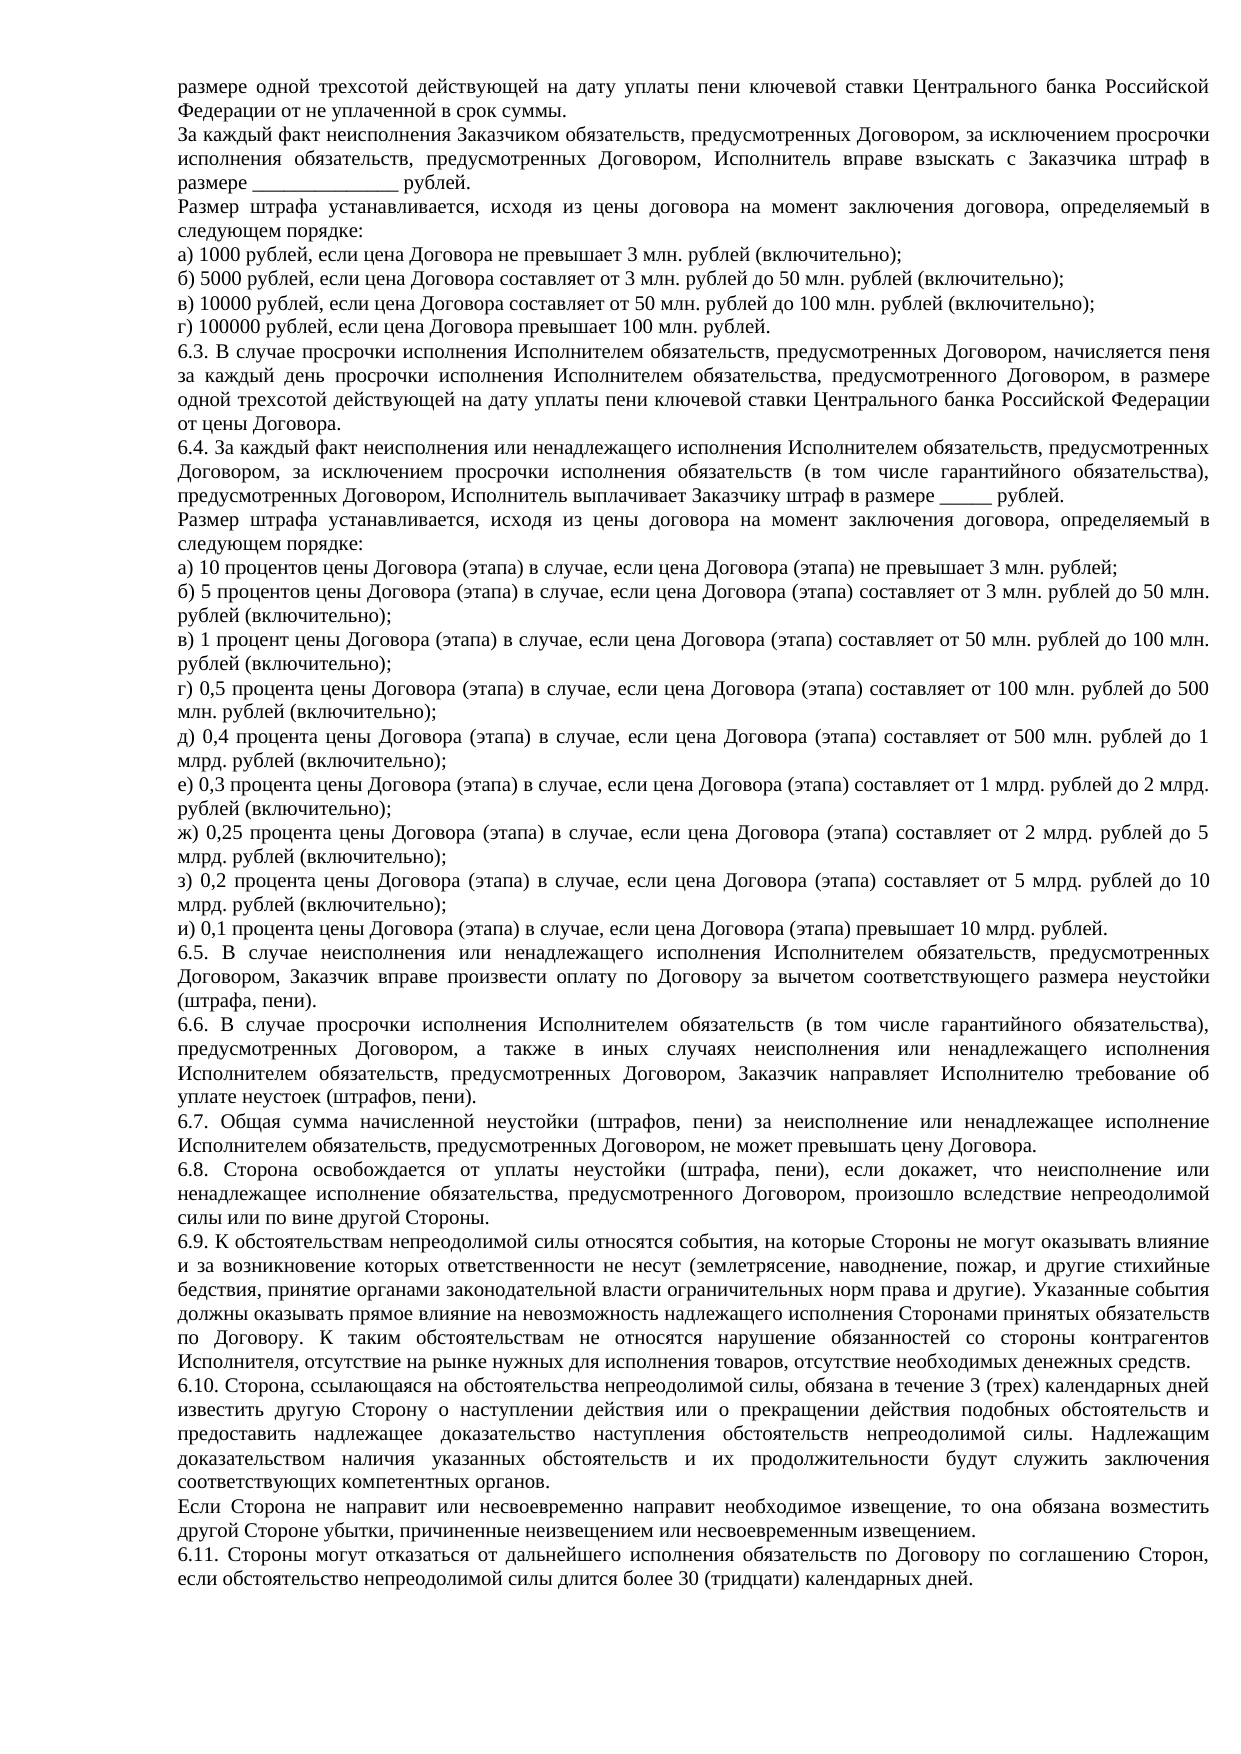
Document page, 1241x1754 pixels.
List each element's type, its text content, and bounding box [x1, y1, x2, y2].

text б) 5000 рублей, если цена Договора составляет от 3 млн. рублей до 50 млн. рублей (включительно); [177, 266, 1211, 290]
text Размер штрафа устанавливается, исходя из цены договора на момент заключения договора, определяемый в следующем порядке: [177, 507, 1211, 555]
text з) 0,2 процента цены Договора (этапа) в случае, если цена Договора (этапа) составляет от 5 млрд. рублей до 10 млрд. рублей (включительно); [177, 868, 1211, 916]
text ж) 0,25 процента цены Договора (этапа) в случае, если цена Договора (этапа) составляет от 2 млрд. рублей до 5 млрд. рублей (включительно); [177, 820, 1211, 868]
text Размер штрафа устанавливается, исходя из цены договора на момент заключения договора, определяемый в следующем порядке: [177, 194, 1211, 242]
text 6.8. Сторона освобождается от уплаты неустойки (штрафа, пени), если докажет, что неисполнение или ненадлежащее исполнение обязательства, предусмотренного Договором, произошло вследствие непреодолимой силы или по вине другой Стороны. [177, 1157, 1211, 1229]
text а) 10 процентов цены Договора (этапа) в случае, если цена Договора (этапа) не превышает 3 млн. рублей; [177, 555, 1211, 579]
text и) 0,1 процента цены Договора (этапа) в случае, если цена Договора (этапа) превышает 10 млрд. рублей. [177, 916, 1211, 940]
text е) 0,3 процента цены Договора (этапа) в случае, если цена Договора (этапа) составляет от 1 млрд. рублей до 2 млрд. рублей (включительно); [177, 772, 1211, 820]
text 6.10. Сторона, ссылающаяся на обстоятельства непреодолимой силы, обязана в течение 3 (трех) календарных дней известить другую Сторону о наступлении действия или о прекращении действия подобных обстоятельств и предоставить надлежащее доказательство наступления обстоятельств непреодолимой силы. Надлежащим доказательством наличия указанных обстоятельств и их продолжительности будут служить заключения соответствующих компетентных органов. [177, 1373, 1211, 1493]
text в) 1 процент цены Договора (этапа) в случае, если цена Договора (этапа) составляет от 50 млн. рублей до 100 млн. рублей (включительно); [177, 627, 1211, 675]
text Если Сторона не направит или несвоевременно направит необходимое извещение, то она обязана возместить другой Стороне убытки, причиненные неизвещением или несвоевременным извещением. [177, 1493, 1211, 1542]
text 6.6. В случае просрочки исполнения Исполнителем обязательств (в том числе гарантийного обязательства), предусмотренных Договором, а также в иных случаях неисполнения или ненадлежащего исполнения Исполнителем обязательств, предусмотренных Договором, Заказчик направляет Исполнителю требование об уплате неустоек (штрафов, пени). [177, 1012, 1211, 1108]
text д) 0,4 процента цены Договора (этапа) в случае, если цена Договора (этапа) составляет от 500 млн. рублей до 1 млрд. рублей (включительно); [177, 723, 1211, 772]
text г) 0,5 процента цены Договора (этапа) в случае, если цена Договора (этапа) составляет от 100 млн. рублей до 500 млн. рублей (включительно); [177, 675, 1211, 723]
text а) 1000 рублей, если цена Договора не превышает 3 млн. рублей (включительно); [177, 242, 1211, 266]
text б) 5 процентов цены Договора (этапа) в случае, если цена Договора (этапа) составляет от 3 млн. рублей до 50 млн. рублей (включительно); [177, 579, 1211, 627]
text 6.5. В случае неисполнения или ненадлежащего исполнения Исполнителем обязательств, предусмотренных Договором, Заказчик вправе произвести оплату по Договору за вычетом соответствующего размера неустойки (штрафа, пени). [177, 940, 1211, 1012]
text 6.3. В случае просрочки исполнения Исполнителем обязательств, предусмотренных Договором, начисляется пеня за каждый день просрочки исполнения Исполнителем обязательства, предусмотренного Договором, в размере одной трехсотой действующей на дату уплаты пени ключевой ставки Центрального банка Российской Федерации от цены Договора. [177, 338, 1211, 435]
text 6.7. Общая сумма начисленной неустойки (штрафов, пени) за неисполнение или ненадлежащее исполнение Исполнителем обязательств, предусмотренных Договором, не может превышать цену Договора. [177, 1108, 1211, 1157]
text 6.9. К обстоятельствам непреодолимой силы относятся события, на которые Стороны не могут оказывать влияние и за возникновение которых ответственности не несут (землетрясение, наводнение, пожар, и другие стихийные бедствия, принятие органами законодательной власти ограничительных норм права и другие). Указанные события должны оказывать прямое влияние на невозможность надлежащего исполнения Сторонами принятых обязательств по Договору. К таким обстоятельствам не относятся нарушение обязанностей со стороны контрагентов Исполнителя, отсутствие на рынке нужных для исполнения товаров, отсутствие необходимых денежных средств. [177, 1229, 1211, 1373]
text За каждый факт неисполнения Заказчиком обязательств, предусмотренных Договором, за исключением просрочки исполнения обязательств, предусмотренных Договором, Исполнитель вправе взыскать с Заказчика штраф в размере ______________ рублей. [177, 122, 1211, 194]
text 6.11. Стороны могут отказаться от дальнейшего исполнения обязательств по Договору по соглашению Сторон, если обстоятельство непреодолимой силы длится более 30 (тридцати) календарных дней. [177, 1542, 1211, 1590]
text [177, 74, 1211, 122]
text 6.4. За каждый факт неисполнения или ненадлежащего исполнения Исполнителем обязательств, предусмотренных Договором, за исключением просрочки исполнения обязательств (в том числе гарантийного обязательства), предусмотренных Договором, Исполнитель выплачивает Заказчику штраф в размере _____ рублей. [177, 435, 1211, 507]
text в) 10000 рублей, если цена Договора составляет от 50 млн. рублей до 100 млн. рублей (включительно); [177, 290, 1211, 314]
text г) 100000 рублей, если цена Договора превышает 100 млн. рублей. [177, 314, 1211, 338]
